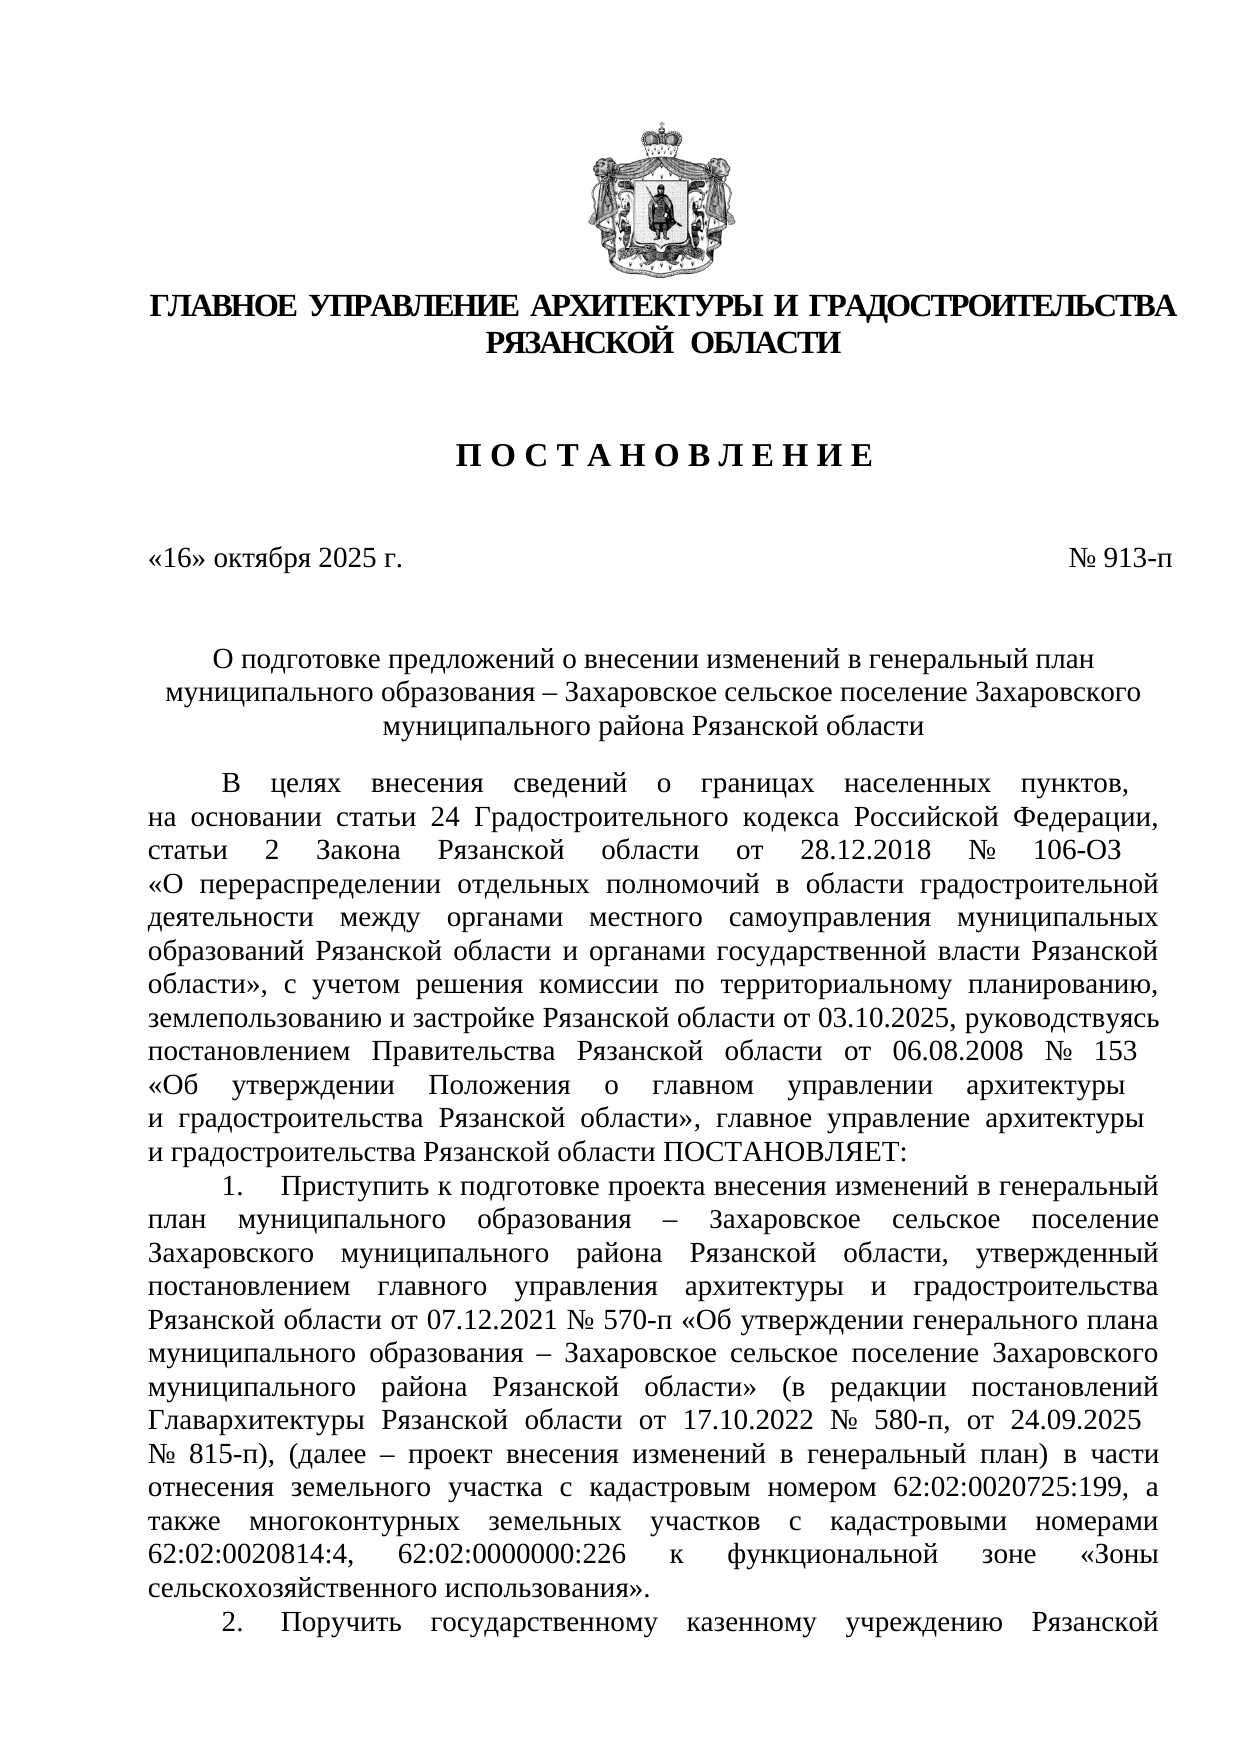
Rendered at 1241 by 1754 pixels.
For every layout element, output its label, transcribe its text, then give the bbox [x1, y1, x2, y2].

text П О С Т А Н О В Л Е Н И Е [148, 435, 1181, 473]
text ГЛАВНОЕ УПРАВЛЕНИЕ АРХИТЕКТУРЫ И ГРАДОСТРОИТЕЛЬСТВА [148, 286, 1181, 323]
picture [587, 118, 742, 281]
text «16» октября 2025 г. № 913-п [148, 540, 1181, 574]
table_header О подготовке предложений о внесении изменений в генеральный план муниципального образования – Захаровское сельское поселение Захаровского муниципального района Рязанской области [136, 607, 1171, 765]
text РЯЗАНСКОЙ ОБЛАСТИ [148, 323, 1181, 361]
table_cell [136, 765, 1171, 1637]
